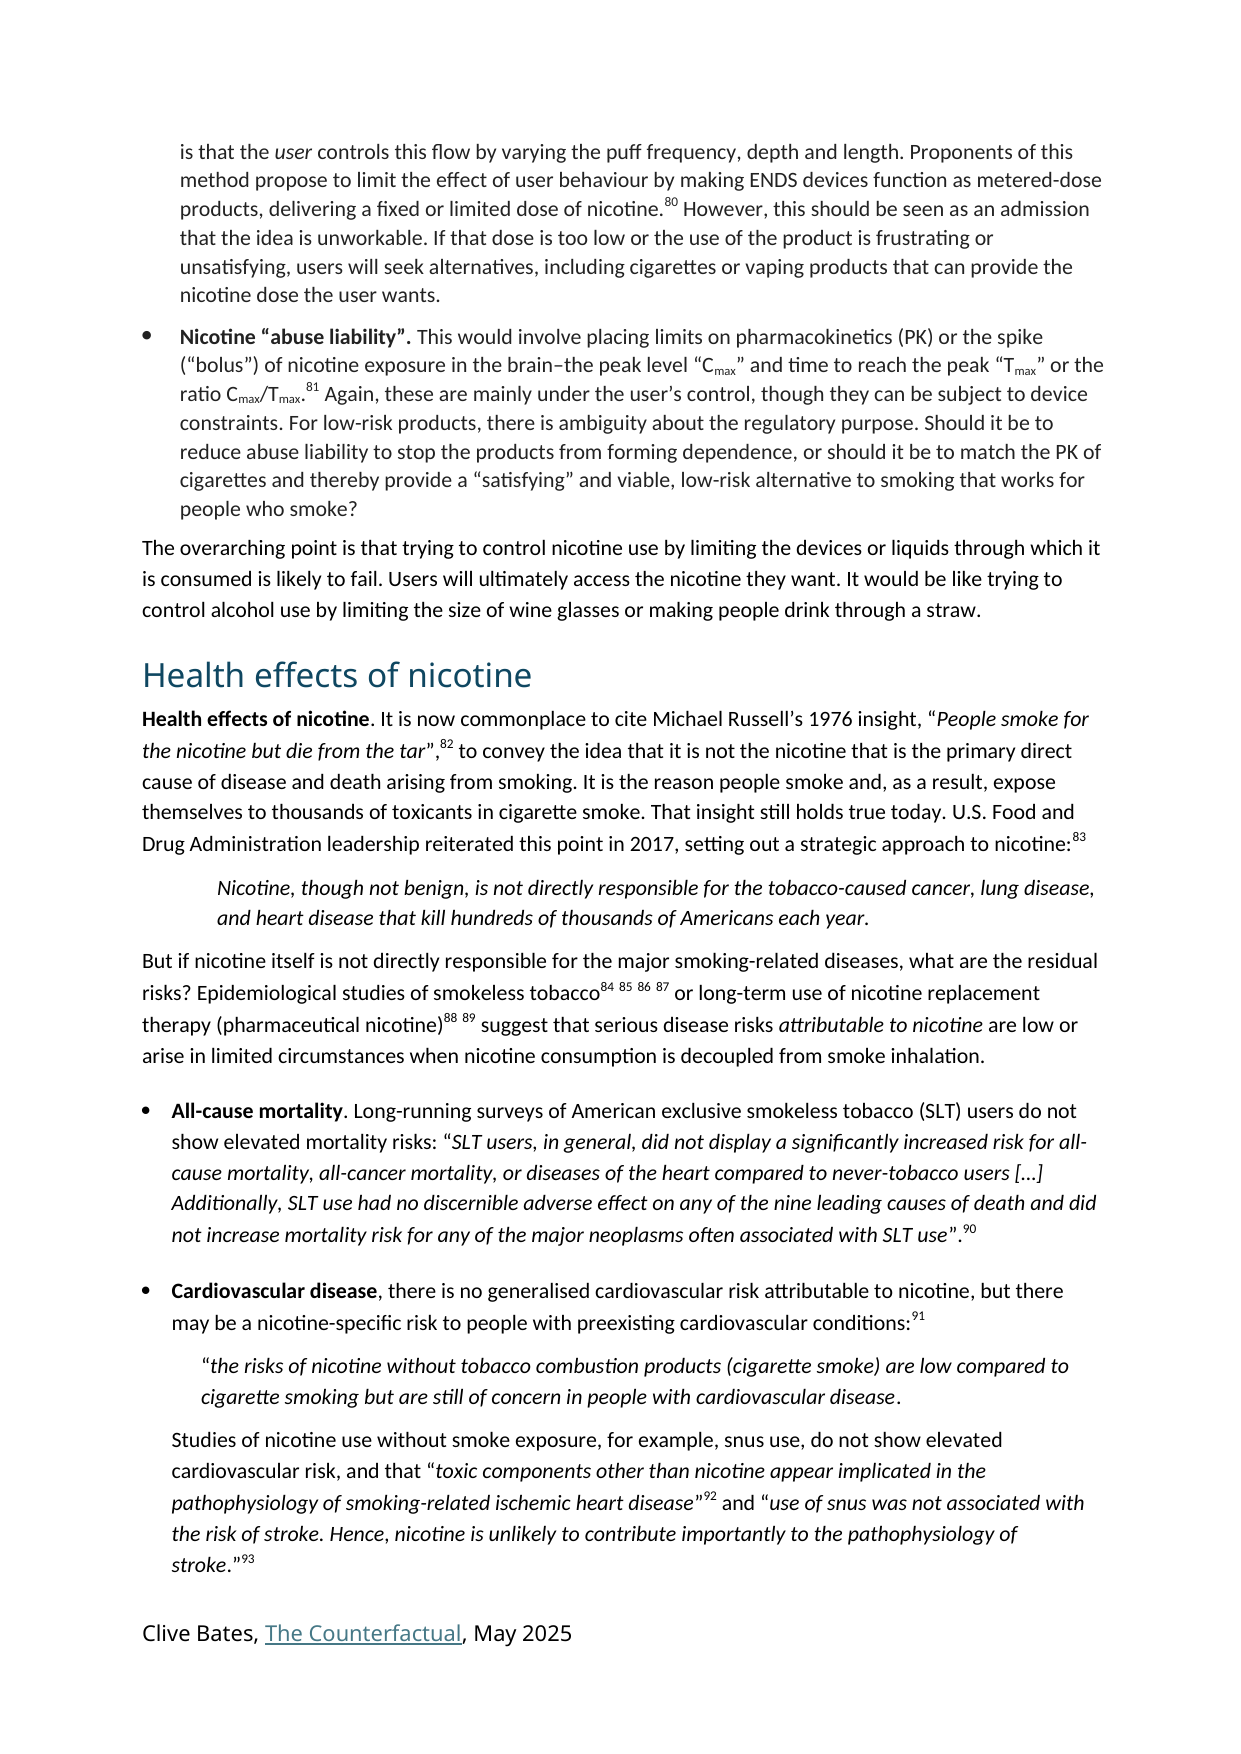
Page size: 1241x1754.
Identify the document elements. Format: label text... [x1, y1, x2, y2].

list Cardiovascular disease, there is no generalised cardiovascular risk attributable to nicotine, but there may be a nicotine-specific risk to people with preexisting cardiovascular conditions: [142, 1277, 1104, 1336]
subtitle Health effects of nicotine [142, 651, 1104, 697]
text Nicotine, though not benign, is not directly responsible for the tobacco-caused cancer, lung disease, and heart disease that kill hundreds of thousands of Americans each year. [217, 874, 1104, 931]
text The overarching point is that trying to control nicotine use by limiting the devices or liquids through which it is consumed is likely to fail. Users will ultimately access the nicotine they want. It would be like trying to control alcohol use by limiting the size of wine glasses or making people drink through a straw. [142, 534, 1104, 622]
text Studies of nicotine use without smoke exposure, for example, snus use, do not show elevated cardiovascular risk, and that “toxic components other than nicotine appear implicated in the pathophysiology of smoking-related ischemic heart disease” and “use of snus was not associated with the risk of stroke. Hence, nicotine is unlikely to contribute importantly to the pathophysiology of stroke.” [171, 1426, 1104, 1578]
list Nicotine “abuse liability”. This would involve placing limits on pharmacokinetics (PK) or the spike (“bolus”) of nicotine exposure in the brain–the peak level “Cmax” and time to reach the peak “Tmax” or the ratio Cmax/Tmax. Again, these are mainly under the user’s control, though they can be subject to device constraints. For low-risk products, there is ambiguity about the regulatory purpose. Should it be to reduce abuse liability to stop the products from forming dependence, or should it be to match the PK of cigarettes and thereby provide a “satisfying” and viable, low-risk alternative to smoking that works for people who smoke? [142, 321, 1104, 522]
text “the risks of nicotine without tobacco combustion products (cigarette smoke) are low compared to cigarette smoking but are still of concern in people with cardiovascular disease. [201, 1353, 1104, 1410]
list All-cause mortality. Long-running surveys of American exclusive smokeless tobacco (SLT) users do not show elevated mortality risks: “SLT users, in general, did not display a significantly increased risk for all-cause mortality, all-cancer mortality, or diseases of the heart compared to never-tobacco users […] Additionally, SLT use had no discernible adverse effect on any of the nine leading causes of death and did not increase mortality risk for any of the major neoplasms often associated with SLT use”. [142, 1098, 1104, 1248]
text But if nicotine itself is not directly responsible for the major smoking-related diseases, what are the residual risks? Epidemiological studies of smokeless tobacco or long-term use of nicotine replacement therapy (pharmaceutical nicotine) suggest that serious disease risks attributable to nicotine are low or arise in limited circumstances when nicotine consumption is decoupled from smoke inhalation. [142, 947, 1104, 1069]
text Health effects of nicotine. It is now commonplace to cite Michael Russell’s 1976 insight, “People smoke for the nicotine but die from the tar”, to convey the idea that it is not the nicotine that is the primary direct cause of disease and death arising from smoking. It is the reason people smoke and, as a result, expose themselves to thousands of toxicants in cigarette smoke. That insight still holds true today. U.S. Food and Drug Administration leadership reiterated this point in 2017, setting out a strategic approach to nicotine: [142, 705, 1104, 857]
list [142, 136, 1104, 308]
